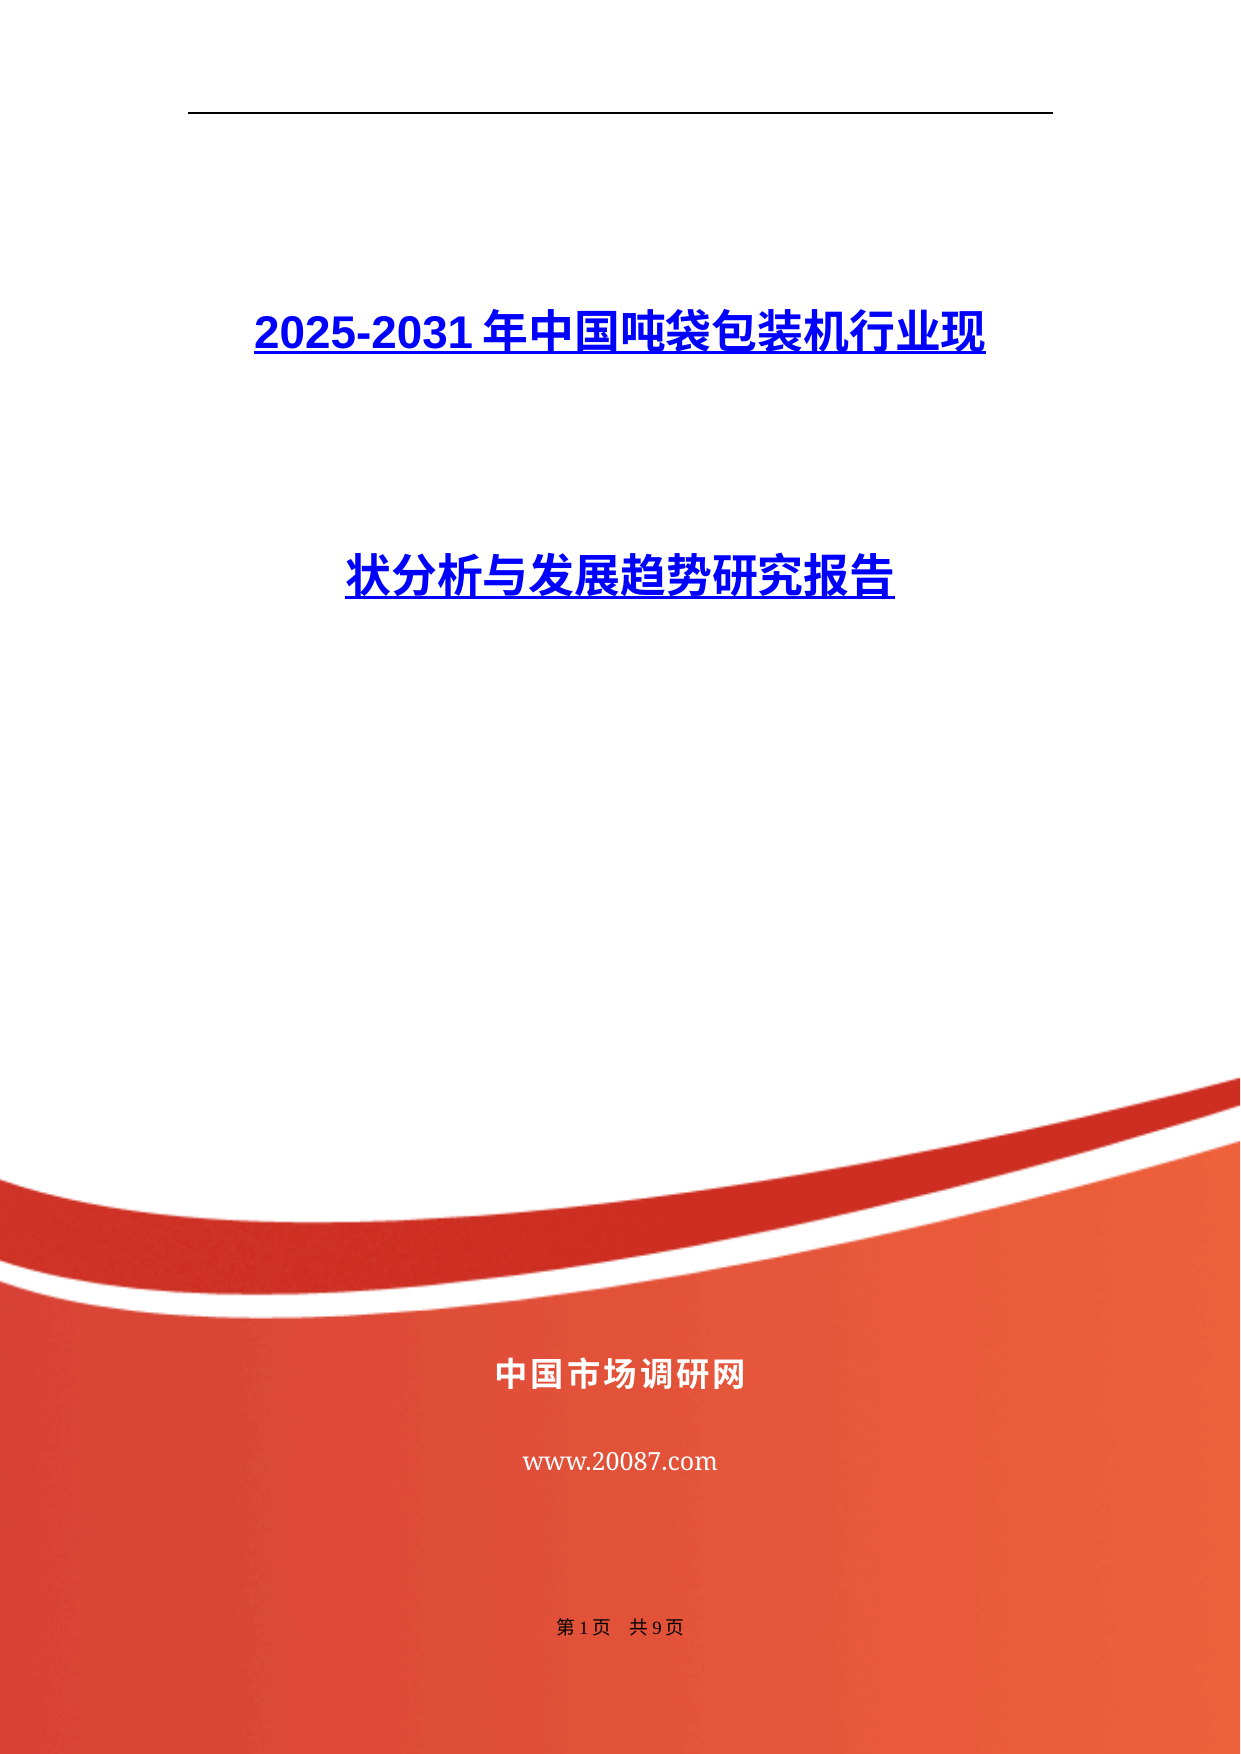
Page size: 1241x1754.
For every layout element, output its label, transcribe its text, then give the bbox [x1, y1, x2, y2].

text www.20087.com [187, 1428, 1053, 1493]
picture [0, 1006, 1241, 1754]
subtitle 中国市场调研网 [187, 1339, 1053, 1404]
table_header 2025-2031年中国吨袋包装机行业现状分析与发展趋势研究报告 [188, 207, 1053, 773]
